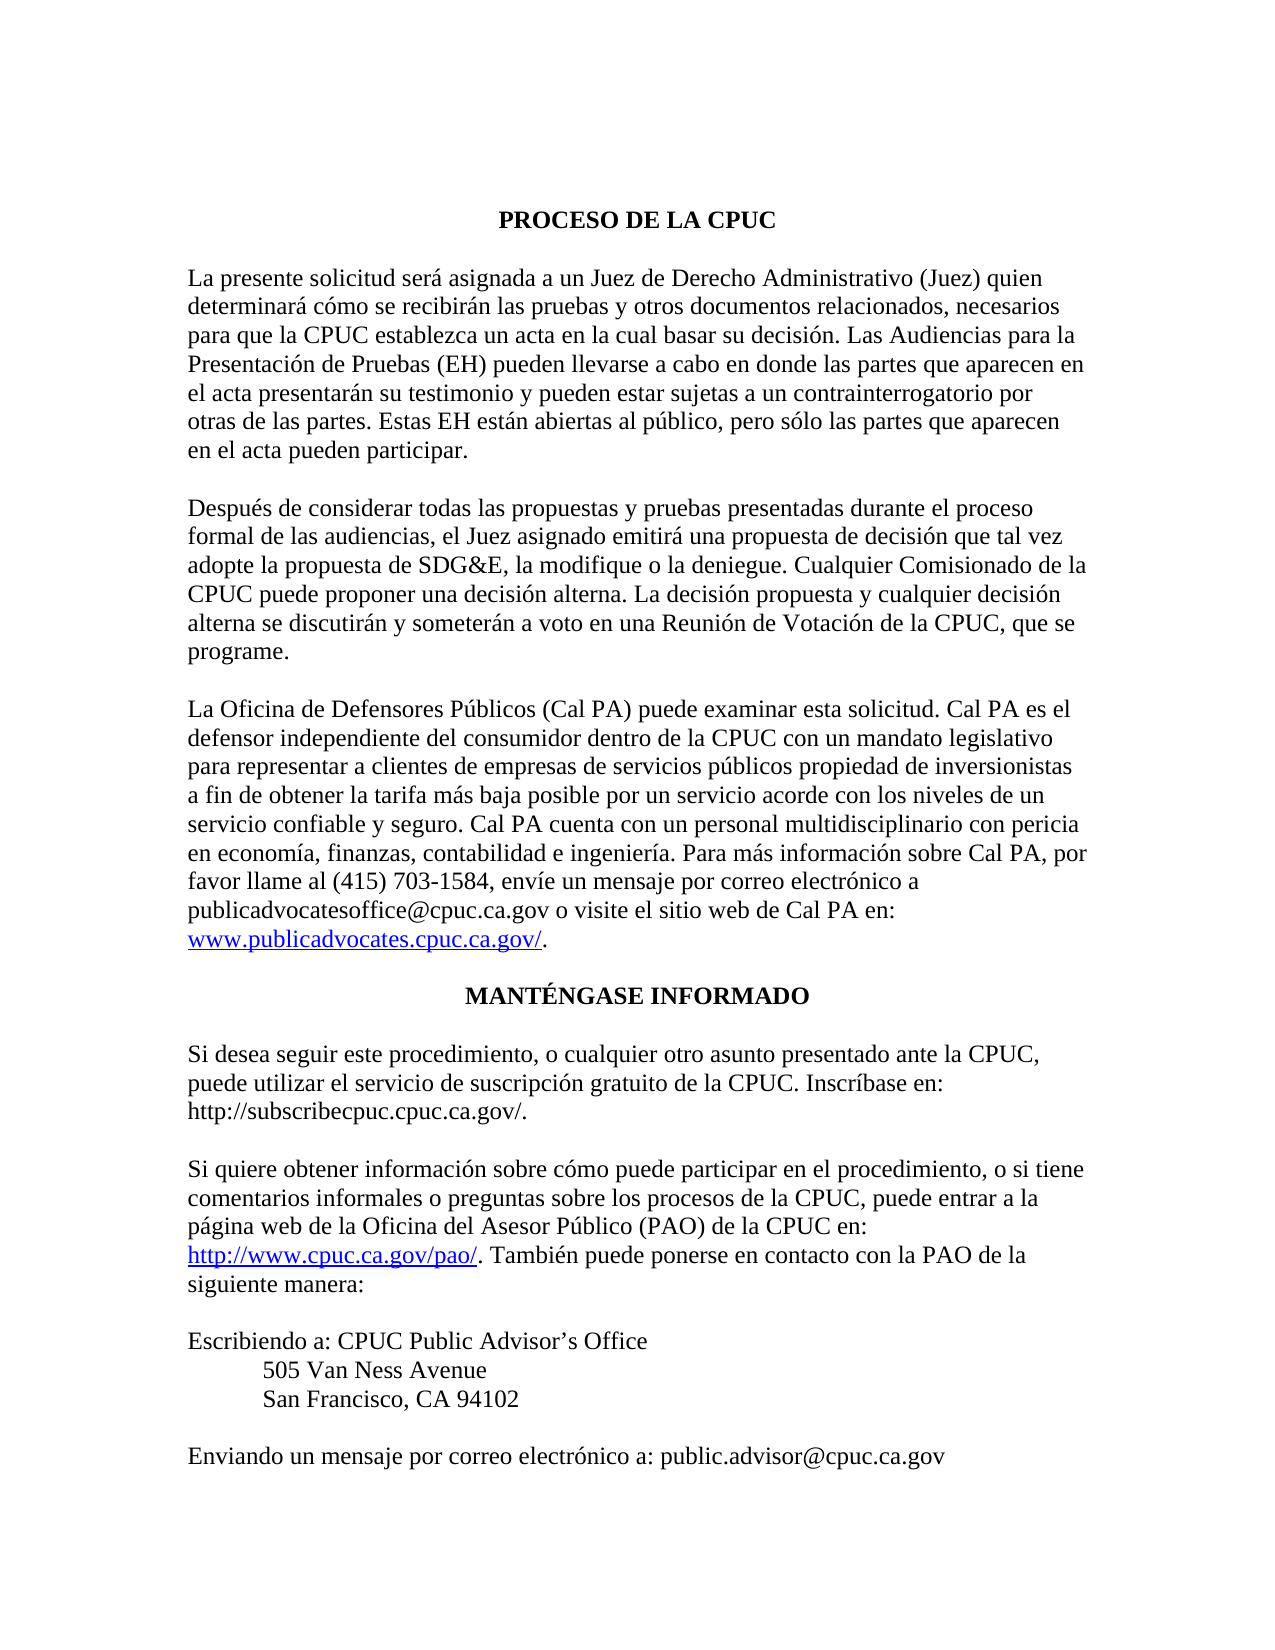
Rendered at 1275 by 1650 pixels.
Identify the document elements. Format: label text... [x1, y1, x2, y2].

text 505 Van Ness Avenue [187, 1355, 1087, 1384]
text San Francisco, CA 94102 [187, 1384, 1087, 1413]
text La presente solicitud será asignada a un Juez de Derecho Administrativo (Juez) quien determinará cómo se recibirán las pruebas y otros documentos relacionados, necesarios para que la CPUC establezca un acta en la cual basar su decisión. Las Audiencias para la Presentación de Pruebas (EH) pueden llevarse a cabo en donde las partes que aparecen en el acta presentarán su testimonio y pueden estar sujetas a un contrainterrogatorio por otras de las partes. Estas EH están abiertas al público, pero sólo las partes que aparecen en el acta pueden participar. [187, 263, 1087, 464]
text Después de considerar todas las propuestas y pruebas presentadas durante el proceso formal de las audiencias, el Juez asignado emitirá una propuesta de decisión que tal vez adopte la propuesta de SDG&E, la modifique o la deniegue. Cualquier Comisionado de la CPUC puede proponer una decisión alterna. La decisión propuesta y cualquier decisión alterna se discutirán y someterán a voto en una Reunión de Votación de la CPUC, que se programe. [187, 493, 1087, 665]
text MANTÉNGASE INFORMADO [187, 981, 1087, 1010]
text La Oficina de Defensores Públicos (Cal PA) puede examinar esta solicitud. Cal PA es el defensor independiente del consumidor dentro de la CPUC con un mandato legislativo para representar a clientes de empresas de servicios públicos propiedad de inversionistas a fin de obtener la tarifa más baja posible por un servicio acorde con los niveles de un servicio confiable y seguro. Cal PA cuenta con un personal multidisciplinario con pericia en economía, finanzas, contabilidad e ingeniería. Para más información sobre Cal PA, por favor llame al (415) 703-1584, envíe un mensaje por correo electrónico a publicadvocatesoffice@cpuc.ca.gov o visite el sitio web de Cal PA en: www.publicadvocates.cpuc.ca.gov/. [187, 694, 1087, 953]
text Enviando un mensaje por correo electrónico a: public.advisor@cpuc.ca.gov [187, 1441, 1087, 1470]
text Si quiere obtener información sobre cómo puede participar en el procedimiento, o si tiene comentarios informales o preguntas sobre los procesos de la CPUC, puede entrar a la página web de la Oficina del Asesor Público (PAO) de la CPUC en: http://www.cpuc.ca.gov/pao/. También puede ponerse en contacto con la PAO de la siguiente manera: [187, 1154, 1087, 1298]
text Si desea seguir este procedimiento, o cualquier otro asunto presentado ante la CPUC, puede utilizar el servicio de suscripción gratuito de la CPUC. Inscríbase en: http://subscribecpuc.cpuc.ca.gov/. [187, 1039, 1087, 1125]
text PROCESO DE LA CPUC [187, 205, 1087, 234]
text Escribiendo a: CPUC Public Advisor’s Office [187, 1326, 1087, 1355]
